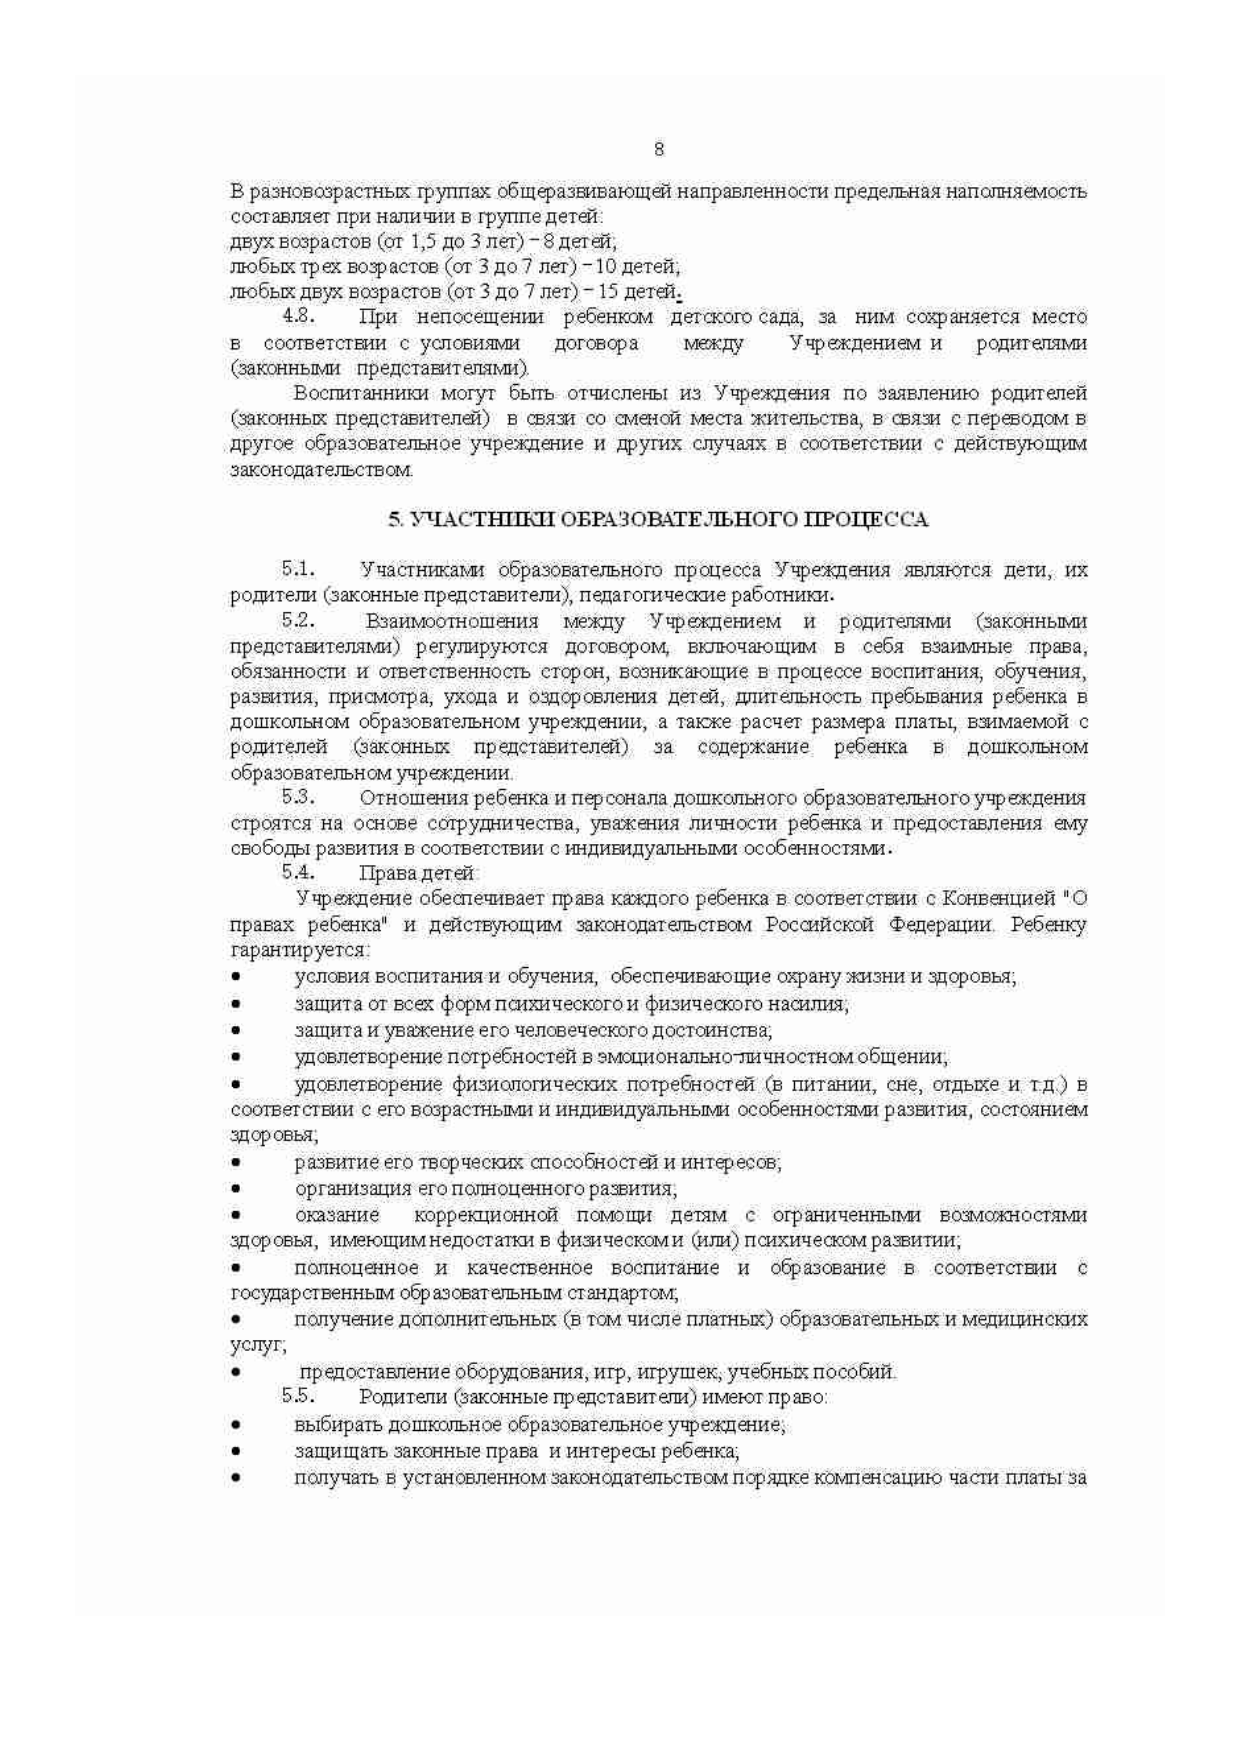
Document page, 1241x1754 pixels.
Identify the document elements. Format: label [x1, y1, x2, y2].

picture [75, 75, 1166, 1616]
